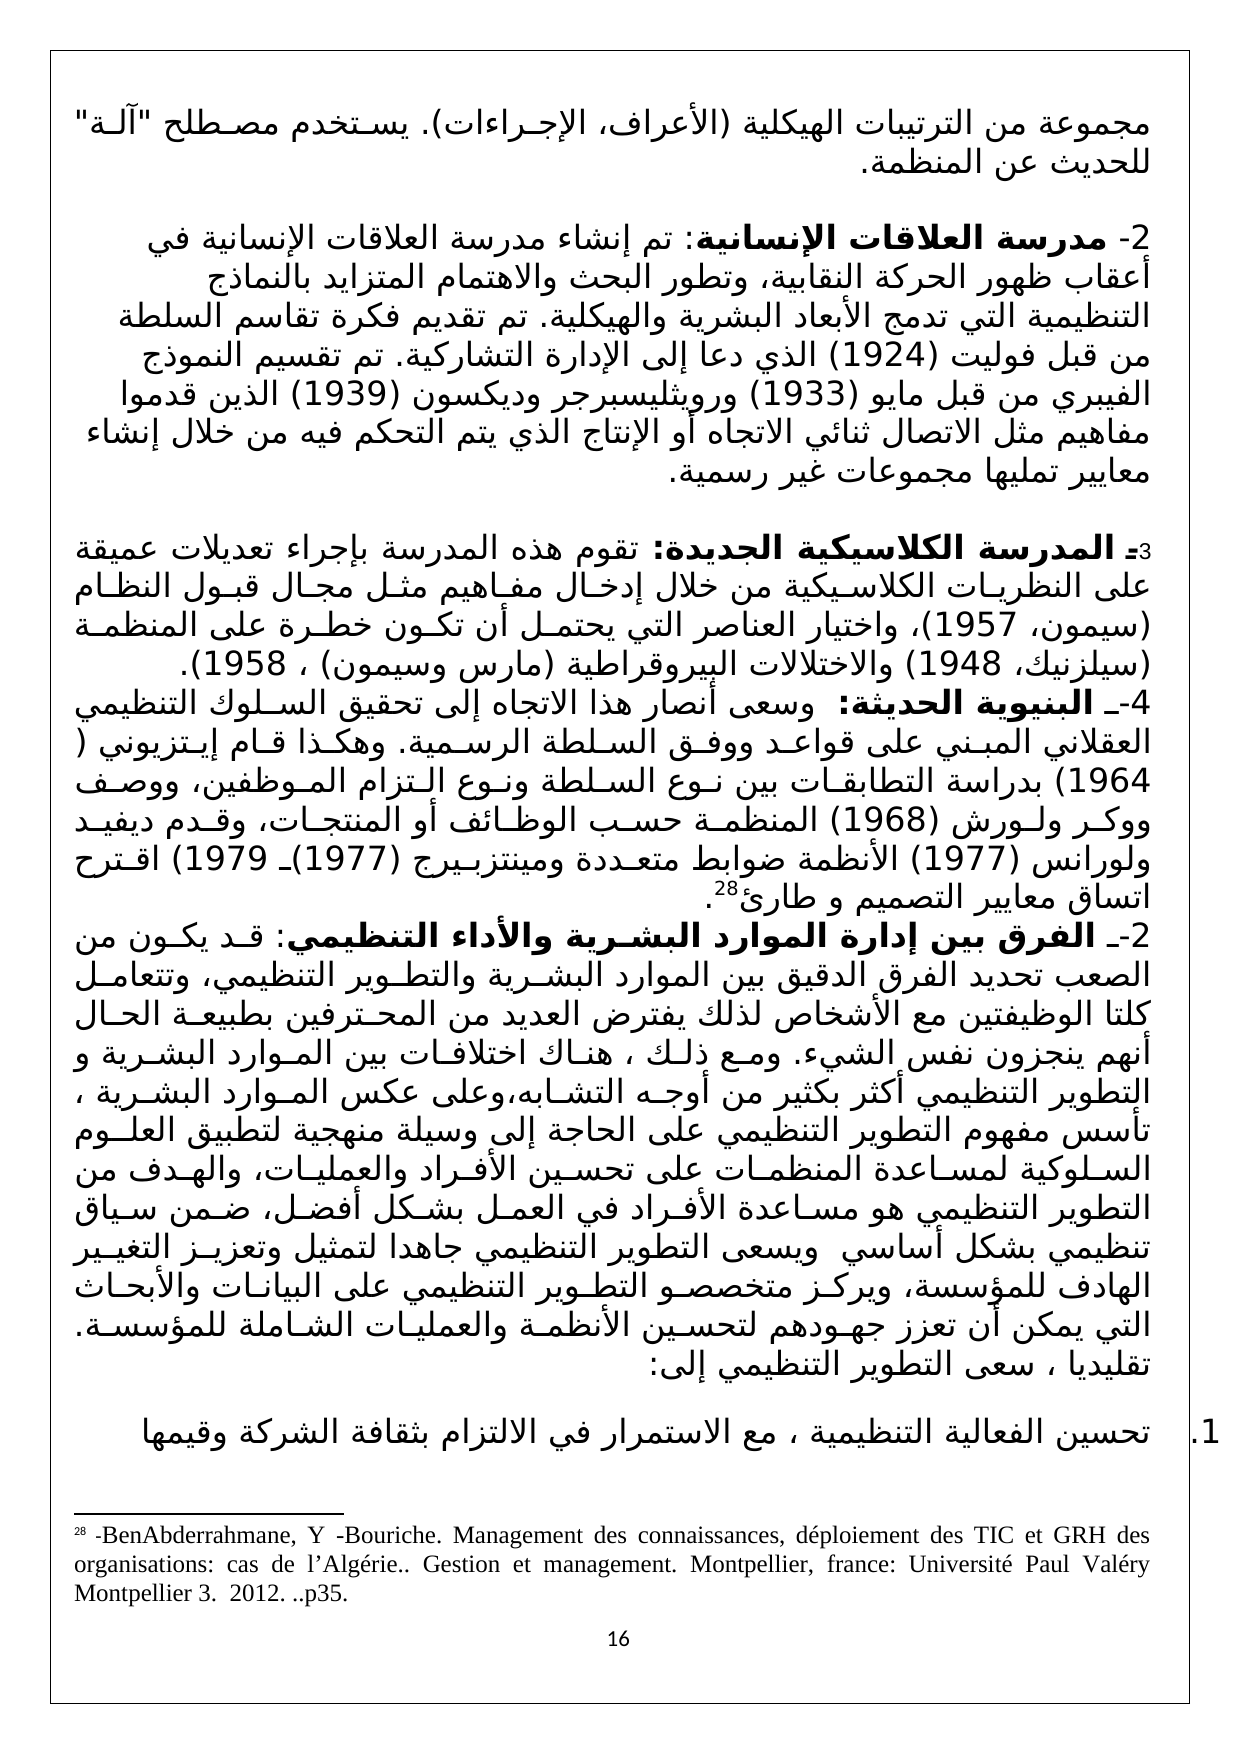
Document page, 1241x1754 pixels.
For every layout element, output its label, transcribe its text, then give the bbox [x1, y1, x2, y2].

list تحسين الفعالية التنظيمية ، مع الاستمرار في الالتزام بثقافة الشركة وقيمها [74, 1412, 1189, 1451]
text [74, 103, 1152, 181]
text 4- البنيوية الحديثة: وسعى أنصار هذا الاتجاه إلى تحقيق السلوك التنظيمي العقلاني المبني على قواعد ووفق السلطة الرسمية. وهكذا قام إيتزيوني (1964) بدراسة التطابقات بين نوع السلطة ونوع التزام الموظفين، ووصف ووكر ولورش (1968) المنظمة حسب الوظائف أو المنتجات، وقدم ديفيد ولورانس (1977) الأنظمة ضوابط متعددة ومينتزبيرج (1977) 1979) اقترح اتساق معايير التصميم و طارئ. [74, 683, 1152, 917]
text 2- الفرق بين إدارة الموارد البشرية والأداء التنظيمي: قد يكون من الصعب تحديد الفرق الدقيق بين الموارد البشرية والتطوير التنظيمي، وتتعامل كلتا الوظيفتين مع الأشخاص لذلك يفترض العديد من المحترفين بطبيعة الحال أنهم ينجزون نفس الشيء. ومع ذلك ، هناك اختلافات بين الموارد البشرية و التطوير التنظيمي أكثر بكثير من أوجه التشابه،وعلى عكس الموارد البشرية ، تأسس مفهوم التطوير التنظيمي على الحاجة إلى وسيلة منهجية لتطبيق العلوم السلوكية لمساعدة المنظمات على تحسين الأفراد والعمليات، والهدف من التطوير التنظيمي هو مساعدة الأفراد في العمل بشكل أفضل، ضمن سياق تنظيمي بشكل أساسي ويسعى التطوير التنظيمي جاهدا لتمثيل وتعزيز التغيير الهادف للمؤسسة، ويركز متخصصو التطوير التنظيمي على البيانات والأبحاث التي يمكن أن تعزز جهودهم لتحسين الأنظمة والعمليات الشاملة للمؤسسة. تقليديا ، سعى التطوير التنظيمي إلى: [74, 917, 1152, 1383]
text 2- مدرسة العلاقات الإنسانية: تم إنشاء مدرسة العلاقات الإنسانية في أعقاب ظهور الحركة النقابية، وتطور البحث والاهتمام المتزايد بالنماذج التنظيمية التي تدمج الأبعاد البشرية والهيكلية. تم تقديم فكرة تقاسم السلطة من قبل فوليت (1924) الذي دعا إلى الإدارة التشاركية. تم تقسيم النموذج الفيبري من قبل مايو (1933) ورويثليسبرجر وديكسون (1939) الذين قدموا مفاهيم مثل الاتصال ثنائي الاتجاه أو الإنتاج الذي يتم التحكم فيه من خلال إنشاء معايير تمليها مجموعات غير رسمية. [74, 219, 1152, 491]
text 3- المدرسة الكلاسيكية الجديدة: تقوم هذه المدرسة بإجراء تعديلات عميقة على النظريات الكلاسيكية من خلال إدخال مفاهيم مثل مجال قبول النظام (سيمون، 1957)، واختيار العناصر التي يحتمل أن تكون خطرة على المنظمة (سيلزنيك، 1948) والاختلالات البيروقراطية (مارس وسيمون) ، 1958). [74, 528, 1152, 683]
